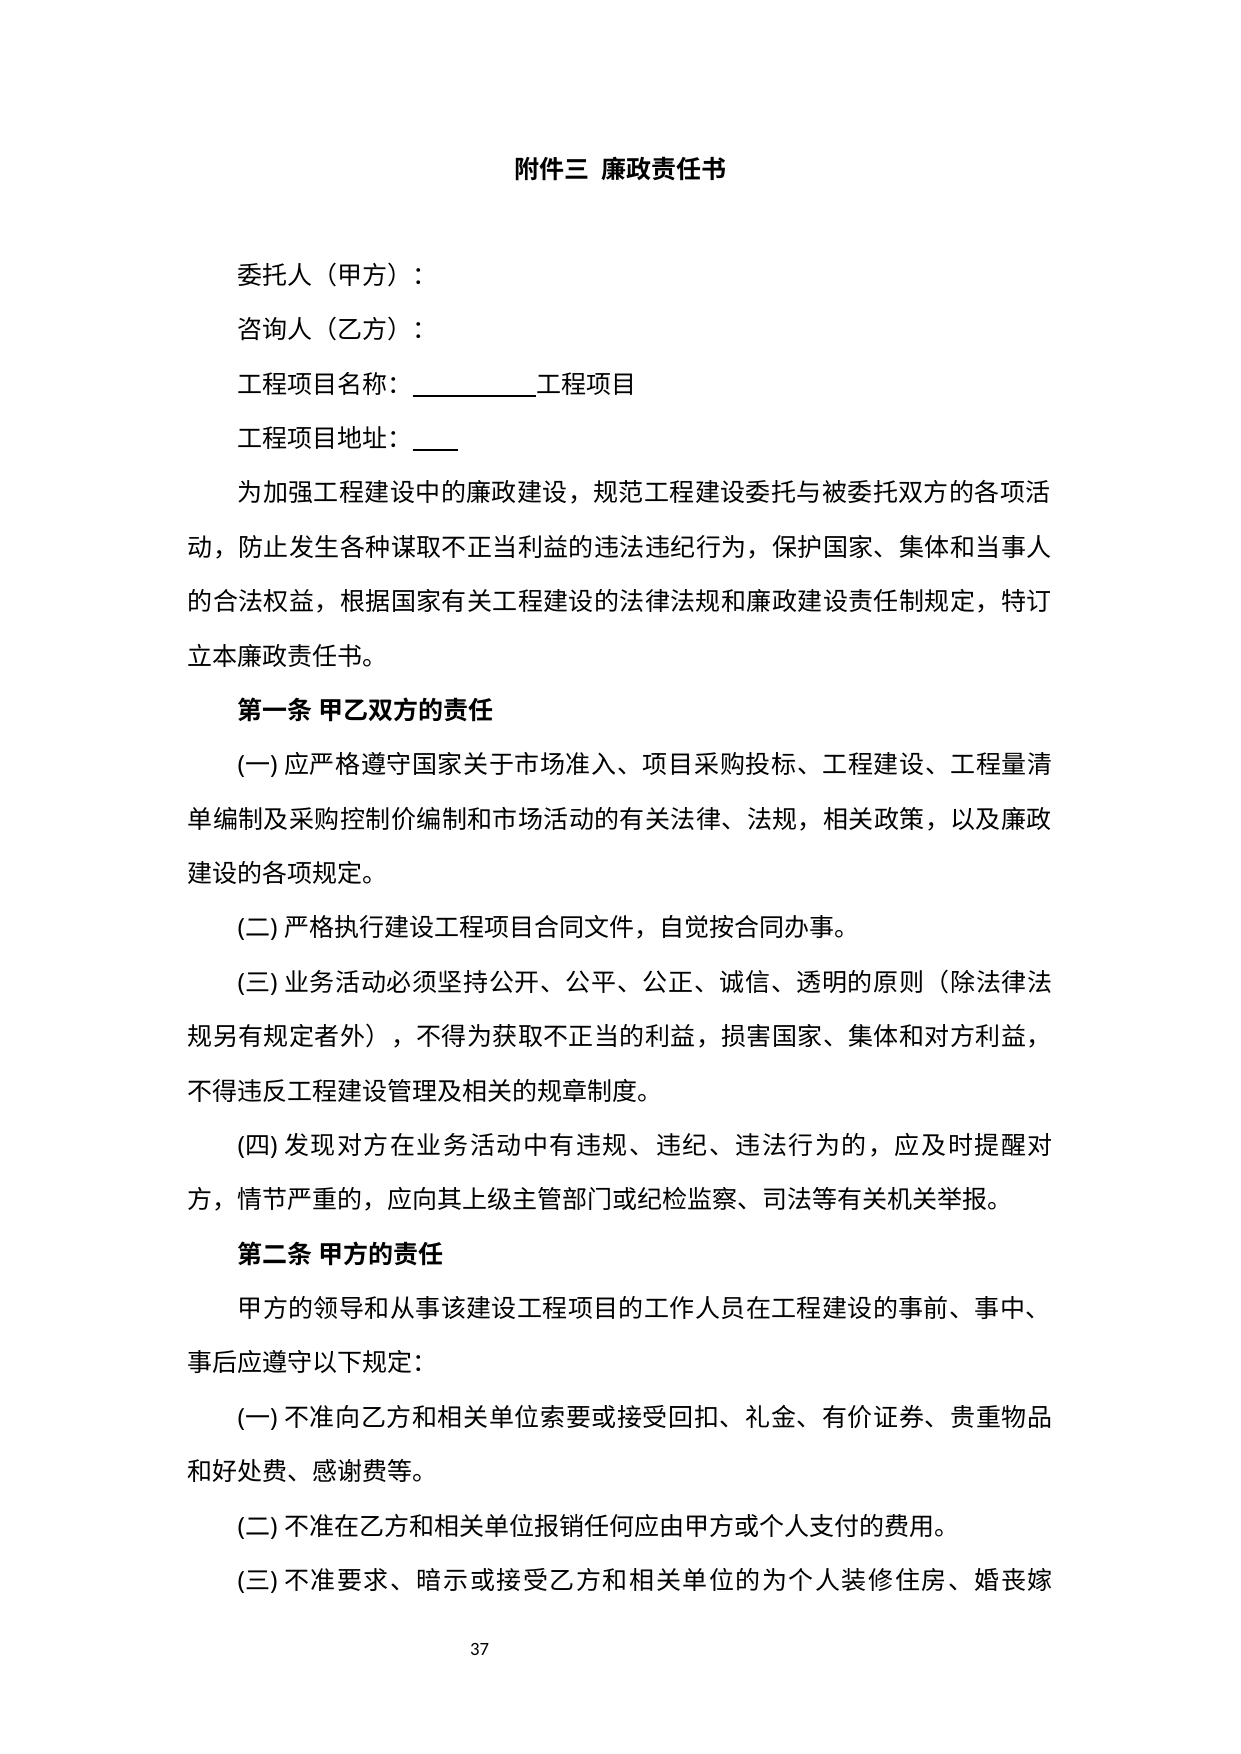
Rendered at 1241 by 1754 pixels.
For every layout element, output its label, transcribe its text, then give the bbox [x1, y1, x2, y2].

list 不准在乙方和相关单位报销任何应由甲方或个人支付的费用。 [187, 1506, 1053, 1542]
list 不准向乙方和相关单位索要或接受回扣、礼金、有价证券、贵重物品和好处费、感谢费等。 [187, 1397, 1053, 1488]
text 为加强工程建设中的廉政建设，规范工程建设委托与被委托双方的各项活动，防止发生各种谋取不正当利益的违法违纪行为，保护国家、集体和当事人的合法权益，根据国家有关工程建设的法律法规和廉政建设责任制规定，特订立本廉政责任书。 [187, 473, 1053, 672]
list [187, 1560, 1053, 1597]
list 应严格遵守国家关于市场准入、项目采购投标、工程建设、工程量清单编制及采购控制价编制和市场活动的有关法律、法规，相关政策，以及廉政建设的各项规定。 [187, 745, 1053, 890]
list 严格执行建设工程项目合同文件，自觉按合同办事。 [187, 908, 1053, 944]
text 工程项目名称： 工程项目 [187, 364, 1053, 400]
text 工程项目地址： [187, 418, 1053, 455]
list 甲乙双方的责任 [187, 690, 1053, 727]
list 甲方的责任 [187, 1234, 1053, 1270]
list 发现对方在业务活动中有违规、违纪、违法行为的，应及时提醒对方，情节严重的，应向其上级主管部门或纪检监察、司法等有关机关举报。 [187, 1125, 1053, 1216]
text 附件三 廉政责任书 [187, 150, 1053, 186]
text 委托人（甲方）： [187, 255, 1053, 292]
text 咨询人（乙方）： [187, 310, 1053, 346]
list 业务活动必须坚持公开、公平、公正、诚信、透明的原则（除法律法规另有规定者外），不得为获取不正当的利益，损害国家、集体和对方利益，不得违反工程建设管理及相关的规章制度。 [187, 962, 1053, 1107]
text 甲方的领导和从事该建设工程项目的工作人员在工程建设的事前、事中、事后应遵守以下规定： [187, 1288, 1053, 1379]
